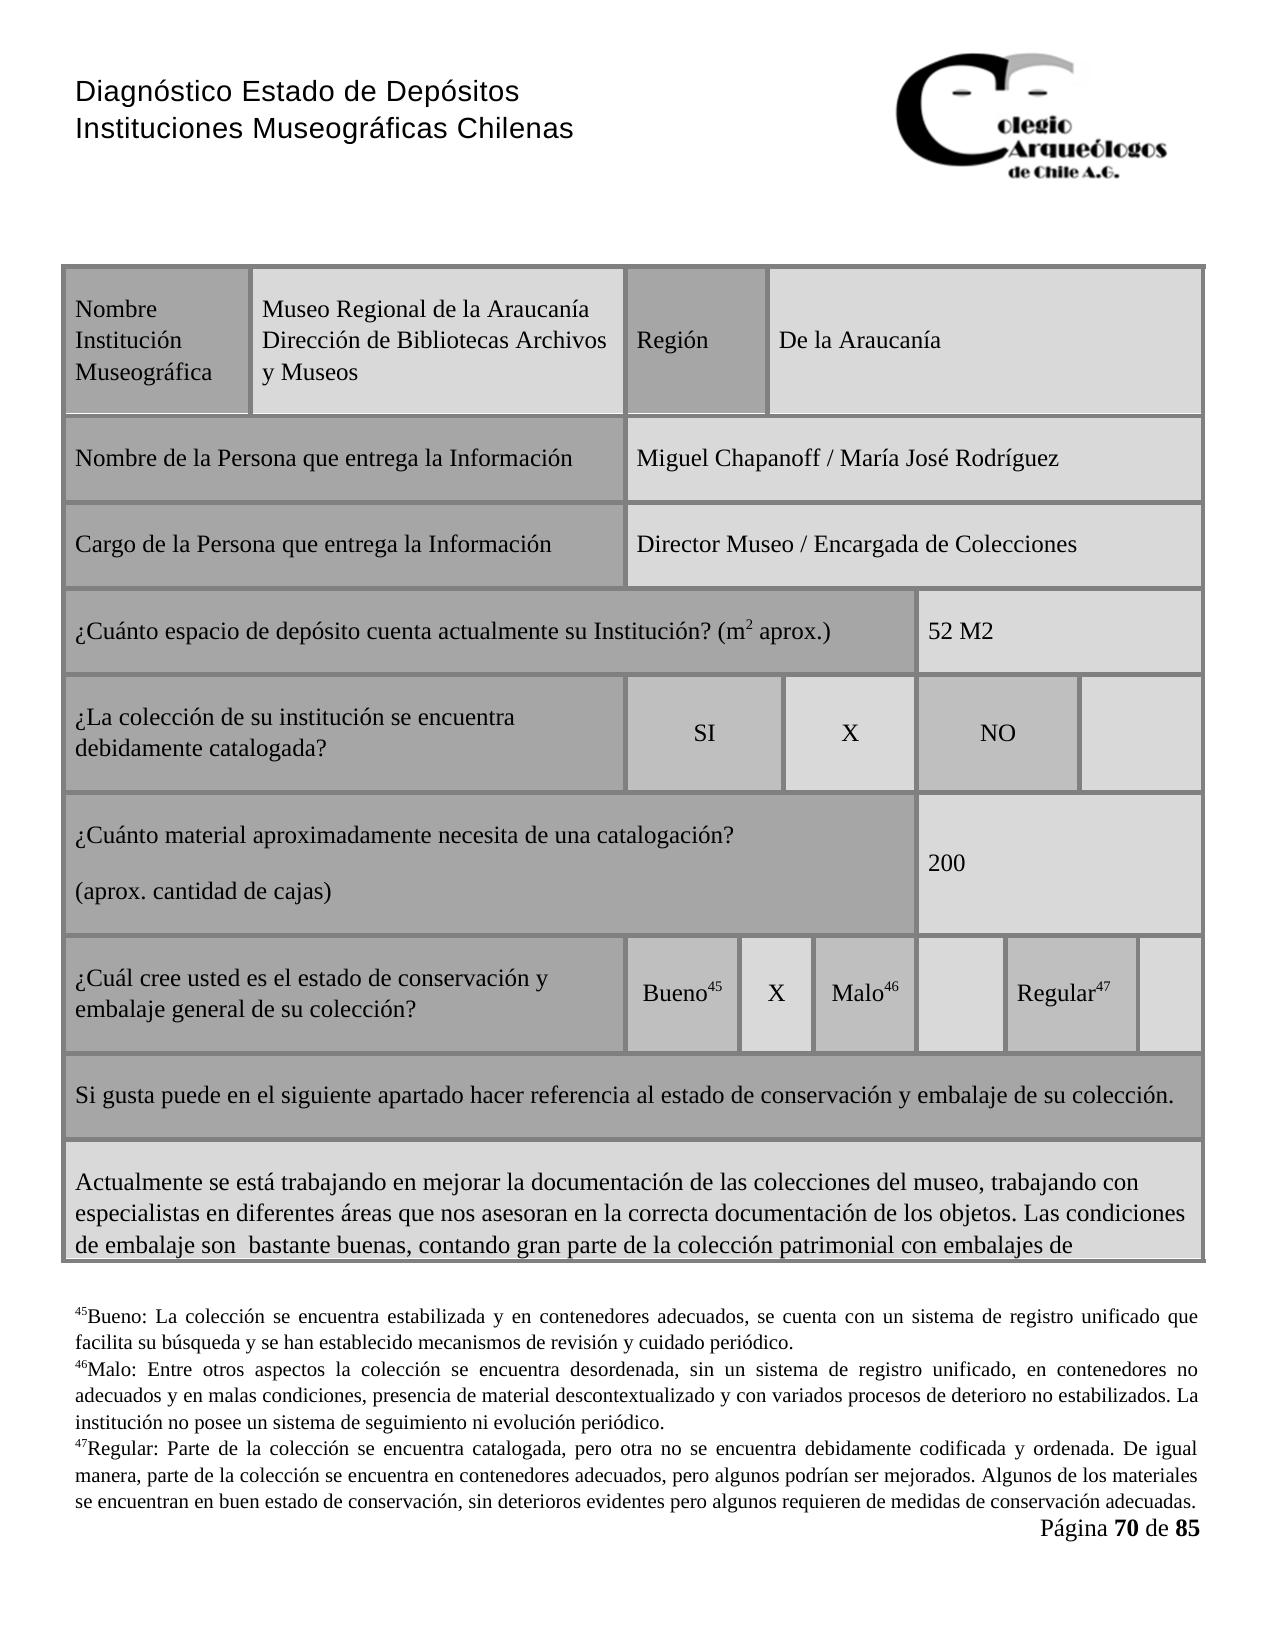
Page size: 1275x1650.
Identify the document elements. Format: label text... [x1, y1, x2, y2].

table_cell [919, 938, 1003, 1051]
table_cell X [742, 938, 811, 1051]
table_header Museo Regional de la Araucanía Dirección de Bibliotecas Archivos y Museos [253, 269, 623, 413]
table_cell ¿Cuánto espacio de depósito cuenta actualmente su Institución? (m2 aprox.) [66, 591, 914, 672]
table_cell Director Museo / Encargada de Colecciones [628, 505, 1201, 586]
picture [878, 40, 1186, 207]
table_cell [1140, 938, 1201, 1051]
table_cell Si gusta puede en el siguiente apartado hacer referencia al estado de conservación y embalaje de su colección. [66, 1056, 1201, 1137]
table_header Región [628, 269, 765, 413]
table_cell X [786, 677, 914, 790]
table_cell 200 [919, 795, 1201, 933]
table_cell SI [628, 677, 781, 790]
table_header De la Araucanía [770, 269, 1201, 413]
table_header Nombre Institución Museográfica [66, 269, 248, 413]
table_cell Miguel Chapanoff / María José Rodríguez [628, 418, 1201, 500]
table_cell Malo [816, 938, 914, 1051]
table_cell ¿Cuánto material aproximadamente necesita de una catalogación? (aprox. cantidad de cajas) [66, 795, 914, 933]
table_cell Regular [1008, 938, 1136, 1051]
table_cell ¿Cuál cree usted es el estado de conservación y embalaje general de su colección? [66, 938, 623, 1051]
table_cell NO [919, 677, 1077, 790]
table_cell 52 M2 [919, 591, 1201, 672]
table_cell [1082, 677, 1201, 790]
table_cell Bueno [628, 938, 737, 1051]
table_cell ¿La colección de su institución se encuentra debidamente catalogada? [66, 677, 623, 790]
table_cell Nombre de la Persona que entrega la Información [66, 418, 623, 500]
table_cell Cargo de la Persona que entrega la Información [66, 505, 623, 586]
